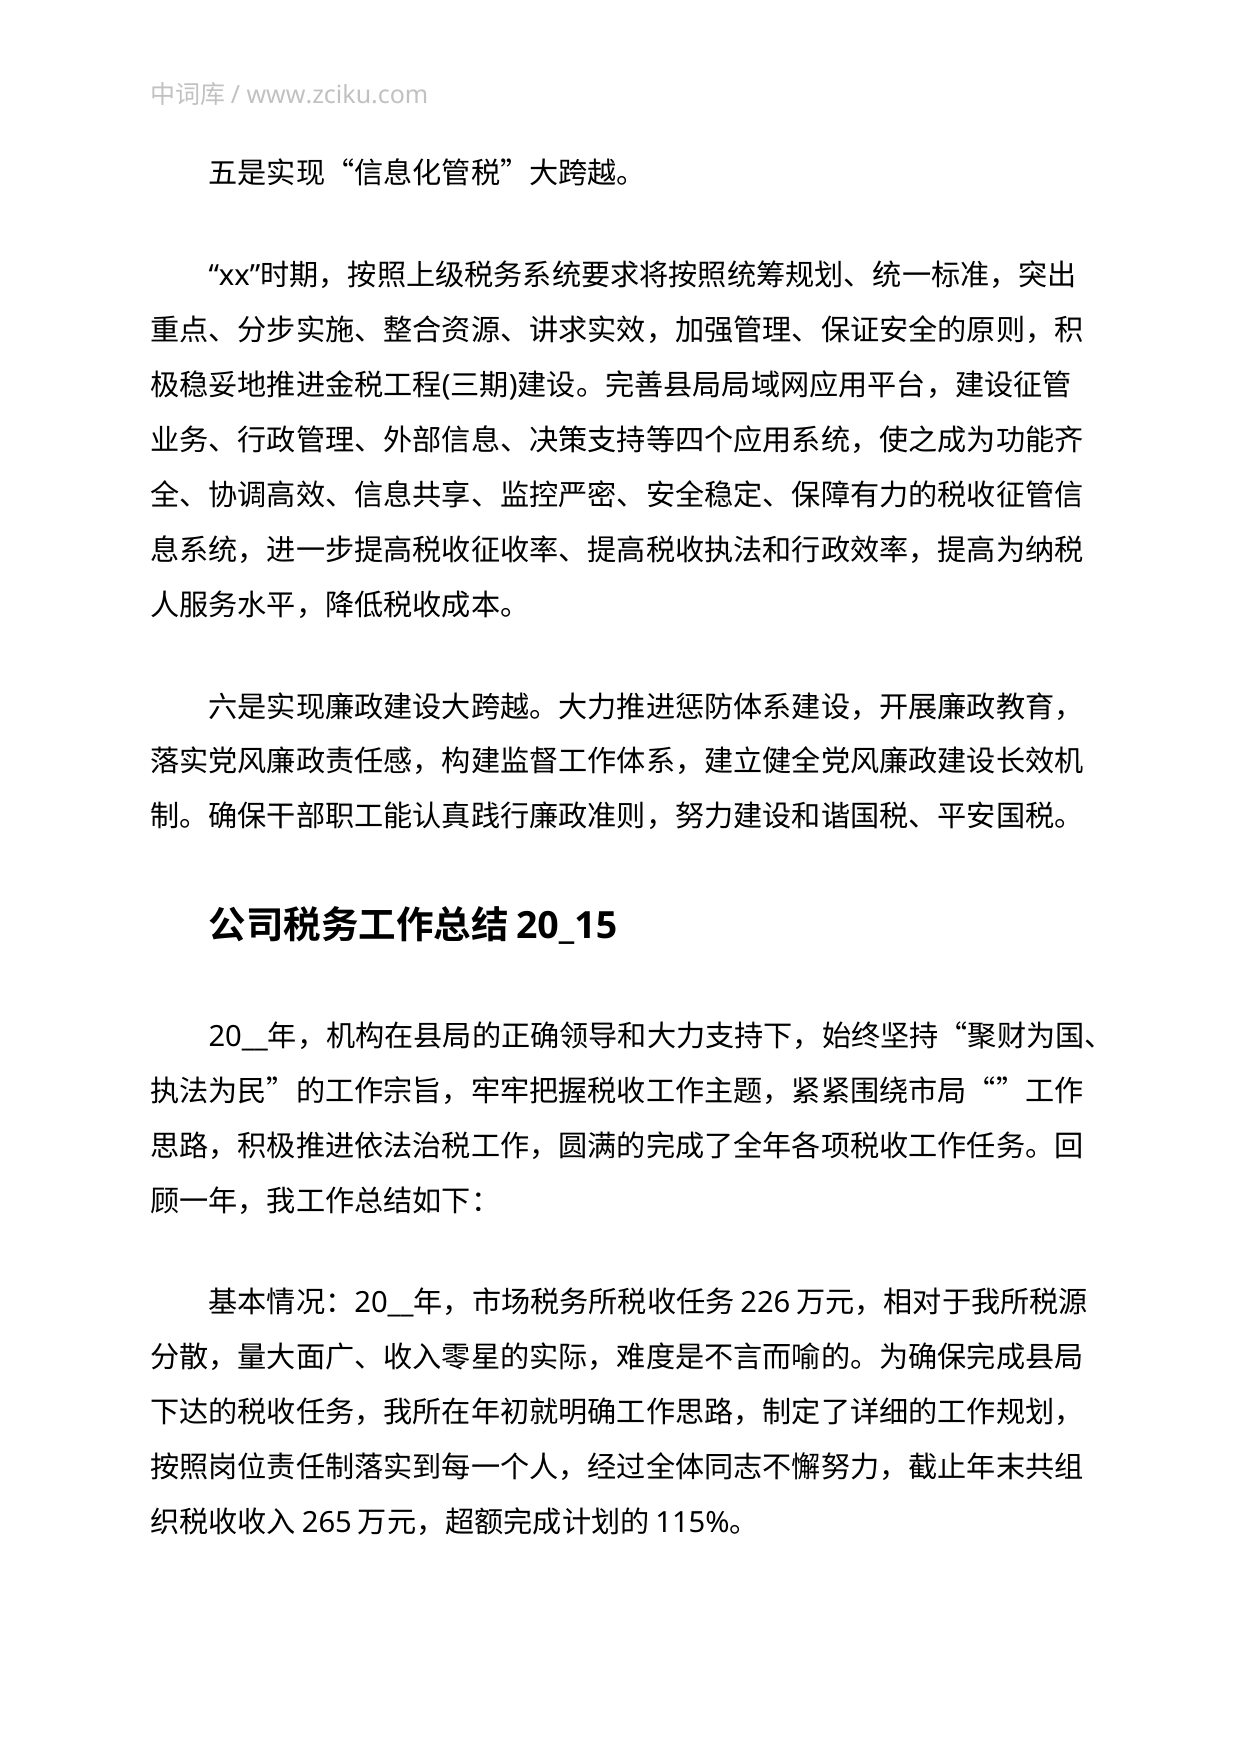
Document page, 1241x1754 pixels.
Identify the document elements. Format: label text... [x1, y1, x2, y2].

text “xx”时期，按照上级税务系统要求将按照统筹规划、统一标准，突出重点、分步实施、整合资源、讲求实效，加强管理、保证安全的原则，积极稳妥地推进金税工程(三期)建设。完善县局局域网应用平台，建设征管业务、行政管理、外部信息、决策支持等四个应用系统，使之成为功能齐全、协调高效、信息共享、监控严密、安全稳定、保障有力的税收征管信息系统，进一步提高税收征收率、提高税收执法和行政效率，提高为纳税人服务水平，降低税收成本。 [150, 252, 1090, 624]
text 五是实现“信息化管税”大跨越。 [150, 150, 1090, 192]
text 20__年，机构在县局的正确领导和大力支持下，始终坚持“聚财为国、执法为民”的工作宗旨，牢牢把握税收工作主题，紧紧围绕市局“”工作思路，积极推进依法治税工作，圆满的完成了全年各项税收工作任务。回顾一年，我工作总结如下： [150, 1012, 1090, 1219]
text 六是实现廉政建设大跨越。大力推进惩防体系建设，开展廉政教育，落实党风廉政责任感，构建监督工作体系，建立健全党风廉政建设长效机制。确保干部职工能认真践行廉政准则，努力建设和谐国税、平安国税。 [150, 683, 1090, 835]
text 公司税务工作总结20_15 [150, 895, 1090, 949]
text 基本情况：20__年，市场税务所税收任务226万元，相对于我所税源分散，量大面广、收入零星的实际，难度是不言而喻的。为确保完成县局下达的税收任务，我所在年初就明确工作思路，制定了详细的工作规划，按照岗位责任制落实到每一个人，经过全体同志不懈努力，截止年末共组织税收收入265万元，超额完成计划的115%。 [150, 1279, 1090, 1541]
